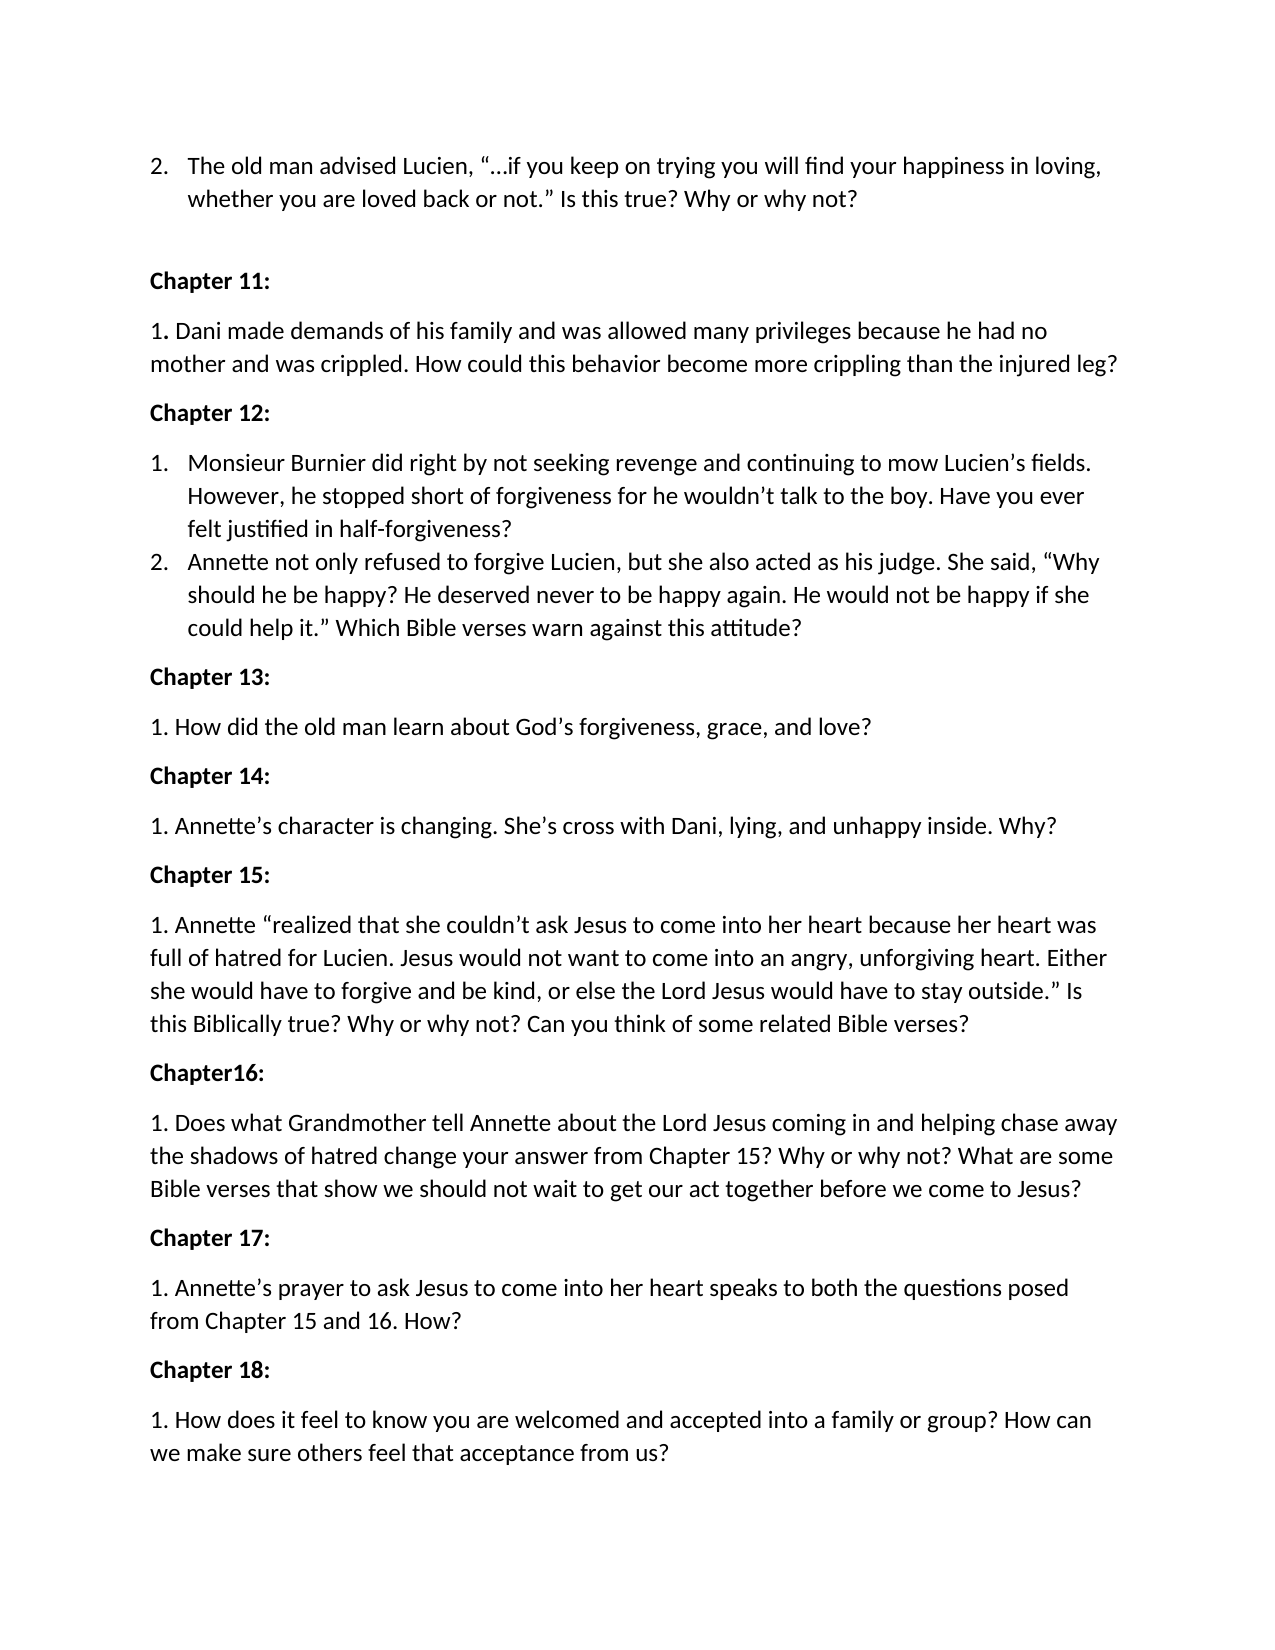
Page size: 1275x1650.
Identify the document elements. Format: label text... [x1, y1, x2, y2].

text Chapter 15: [150, 859, 1125, 890]
text Chapter16: [150, 1057, 1125, 1088]
text 1. Annette’s character is changing. She’s cross with Dani, lying, and unhappy inside. Why? [150, 810, 1125, 841]
text Chapter 12: [150, 397, 1125, 428]
text Chapter 17: [150, 1222, 1125, 1253]
list Monsieur Burnier did right by not seeking revenge and continuing to mow Lucien’s fields. However, he stopped short of forgiveness for he wouldn’t talk to the boy. Have you ever felt justified in half-forgiveness? [150, 447, 1125, 543]
text Chapter 14: [150, 760, 1125, 791]
text Chapter 11: [150, 265, 1125, 296]
text Chapter 18: [150, 1354, 1125, 1385]
text 1. Dani made demands of his family and was allowed many privileges because he had no mother and was crippled. How could this behavior become more crippling than the injured leg? [150, 315, 1125, 378]
text 1. Annette’s prayer to ask Jesus to come into her heart speaks to both the questions posed from Chapter 15 and 16. How? [150, 1272, 1125, 1336]
text Chapter 13: [150, 661, 1125, 692]
list Annette not only refused to forgive Lucien, but she also acted as his judge. She said, “Why should he be happy? He deserved never to be happy again. He would not be happy if she could help it.” Which Bible verses warn against this attitude? [150, 546, 1125, 642]
text 1. How did the old man learn about God’s forgiveness, grace, and love? [150, 711, 1125, 741]
list The old man advised Lucien, “…if you keep on trying you will find your happiness in loving, whether you are loved back or not.” Is this true? Why or why not? [150, 150, 1125, 213]
text 1. How does it feel to know you are welcomed and accepted into a family or group? How can we make sure others feel that acceptance from us? [150, 1404, 1125, 1468]
text 1. Does what Grandmother tell Annette about the Lord Jesus coming in and helping chase away the shadows of hatred change your answer from Chapter 15? Why or why not? What are some Bible verses that show we should not wait to get our act together before we come to Jesus? [150, 1107, 1125, 1203]
text 1. Annette “realized that she couldn’t ask Jesus to come into her heart because her heart was full of hatred for Lucien. Jesus would not want to come into an angry, unforgiving heart. Either she would have to forgive and be kind, or else the Lord Jesus would have to stay outside.” Is this Biblically true? Why or why not? Can you think of some related Bible verses? [150, 909, 1125, 1038]
